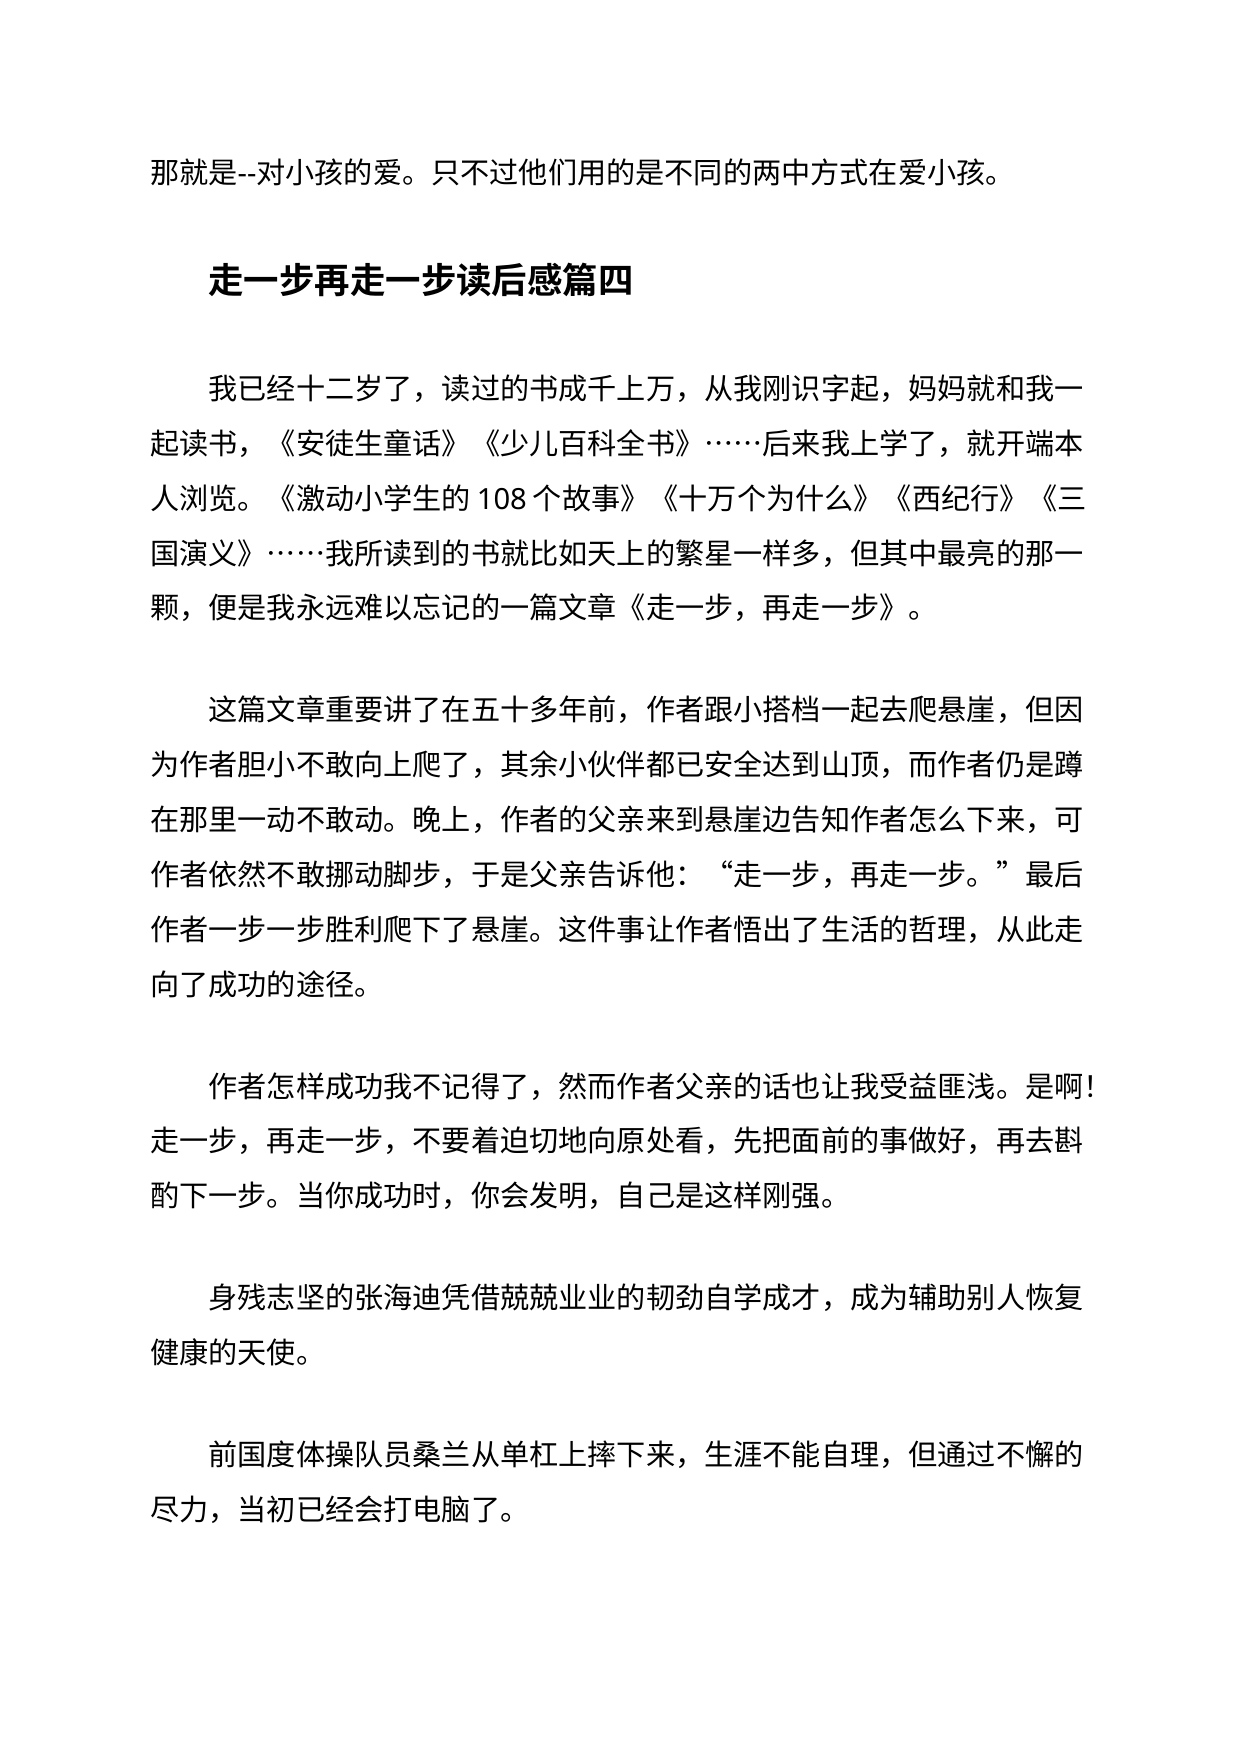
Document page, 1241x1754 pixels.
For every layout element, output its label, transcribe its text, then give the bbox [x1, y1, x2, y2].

text 身残志坚的张海迪凭借兢兢业业的韧劲自学成才，成为辅助别人恢复健康的天使。 [150, 1275, 1090, 1372]
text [150, 150, 1090, 192]
text 前国度体操队员桑兰从单杠上摔下来，生涯不能自理，但通过不懈的尽力，当初已经会打电脑了。 [150, 1431, 1090, 1528]
text 作者怎样成功我不记得了，然而作者父亲的话也让我受益匪浅。是啊！走一步，再走一步，不要着迫切地向原处看，先把面前的事做好，再去斟酌下一步。当你成功时，你会发明，自己是这样刚强。 [150, 1063, 1090, 1215]
text 我已经十二岁了，读过的书成千上万，从我刚识字起，妈妈就和我一起读书，《安徒生童话》《少儿百科全书》……后来我上学了，就开端本人浏览。《激动小学生的108个故事》《十万个为什么》《西纪行》《三国演义》……我所读到的书就比如天上的繁星一样多，但其中最亮的那一颗，便是我永远难以忘记的一篇文章《走一步，再走一步》。 [150, 365, 1090, 627]
text 这篇文章重要讲了在五十多年前，作者跟小搭档一起去爬悬崖，但因为作者胆小不敢向上爬了，其余小伙伴都已安全达到山顶，而作者仍是蹲在那里一动不敢动。晚上，作者的父亲来到悬崖边告知作者怎么下来，可作者依然不敢挪动脚步，于是父亲告诉他：“走一步，再走一步。”最后作者一步一步胜利爬下了悬崖。这件事让作者悟出了生活的哲理，从此走向了成功的途径。 [150, 687, 1090, 1004]
text 走一步再走一步读后感篇四 [150, 252, 1090, 303]
